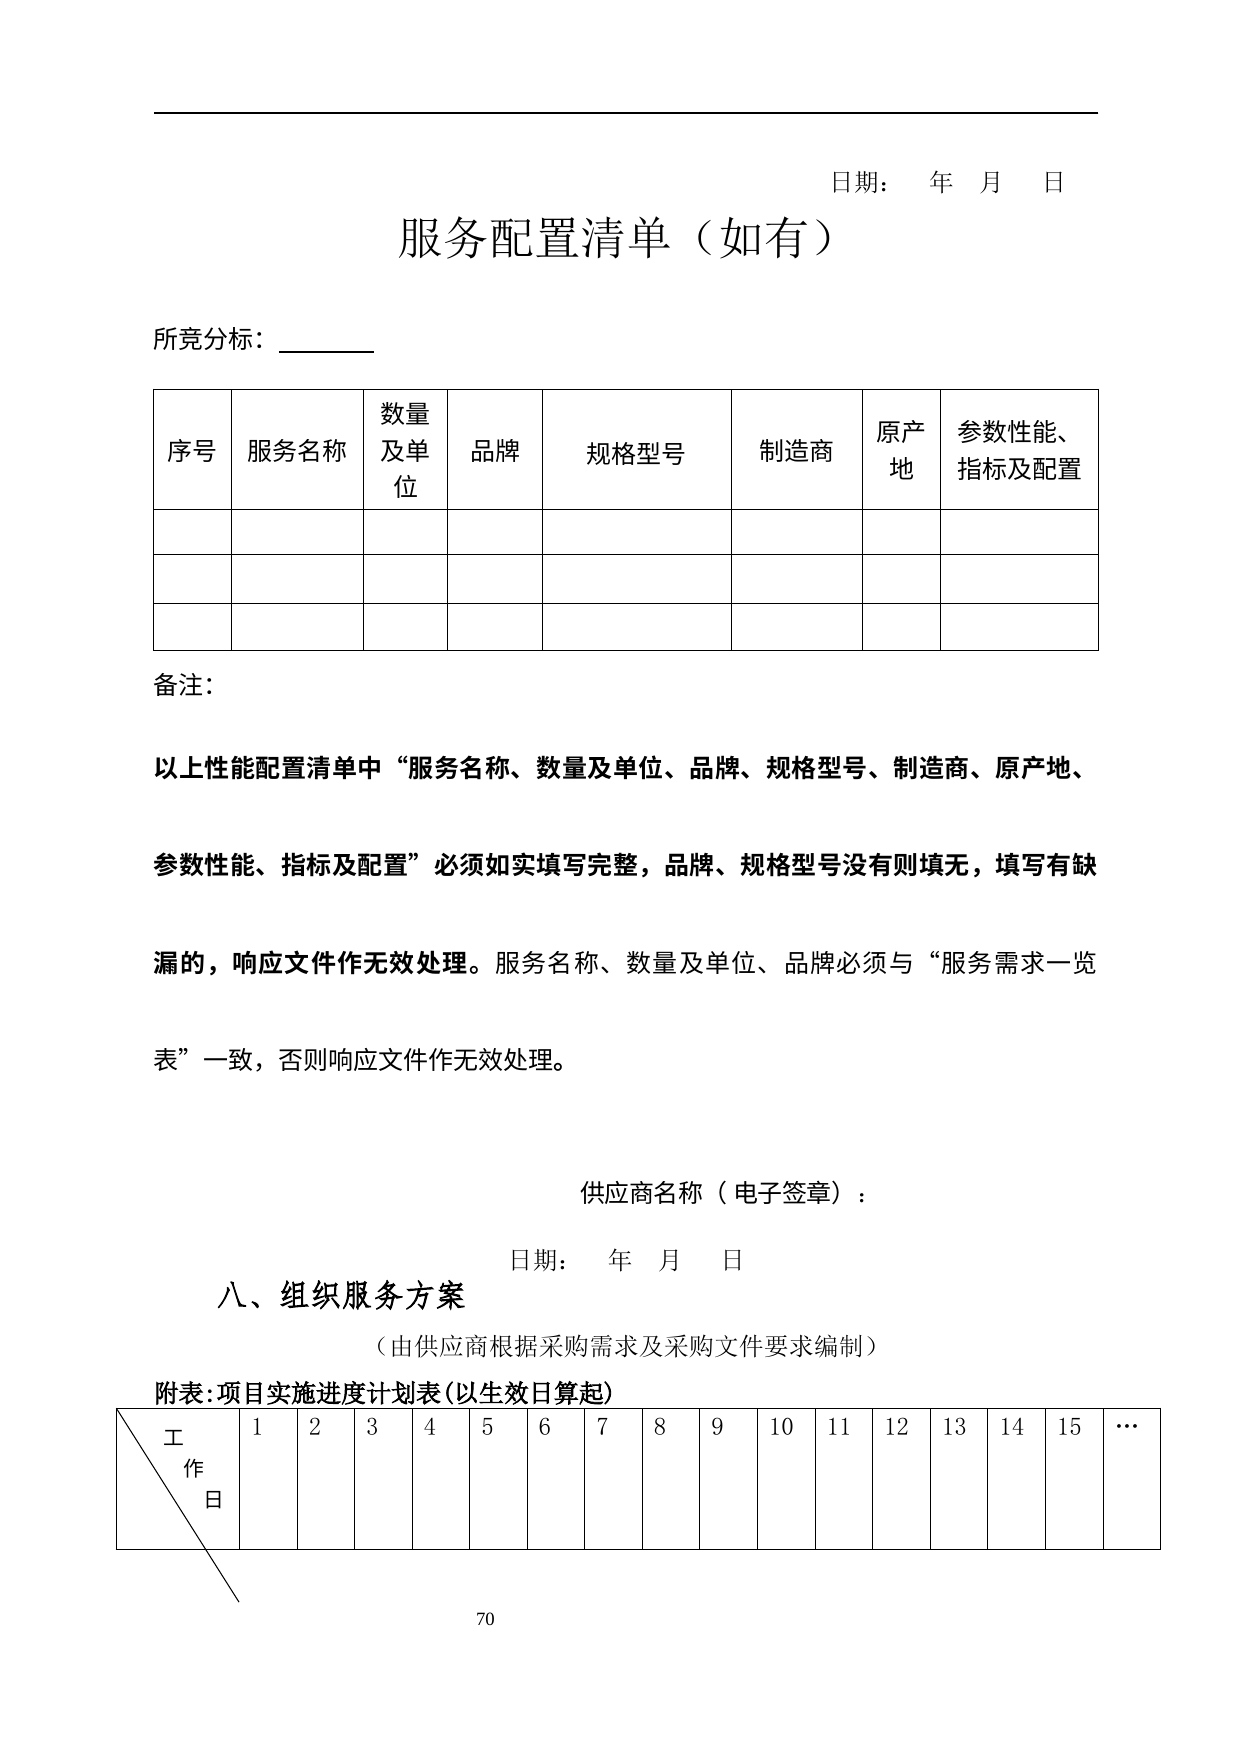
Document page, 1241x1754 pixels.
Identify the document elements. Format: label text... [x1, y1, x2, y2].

table_header 参数性能、指标及配置 [941, 390, 1098, 509]
table_cell [232, 555, 363, 602]
table_header … [1104, 1409, 1160, 1549]
table_header 原产地 [863, 390, 940, 509]
table_header 品牌 [448, 390, 542, 509]
table_header 1 [240, 1409, 297, 1549]
table_cell [448, 604, 542, 650]
table_cell [941, 510, 1098, 554]
table_cell [941, 555, 1098, 602]
table_cell [448, 510, 542, 554]
text 以上性能配置清单中“服务名称、数量及单位、品牌、规格型号、制造商、原产地、参数性能、指标及配置”必须如实填写完整，品牌、规格型号没有则填无，填写有缺漏的，响应文件作无效处理。服务名称、数量及单位、品牌必须与“服务需求一览表”一致，否则响应文件作无效处理。 [153, 734, 1098, 1091]
text 供应商名称（ 电子签章）： [580, 1159, 1098, 1224]
text 备注： [153, 651, 1098, 716]
table_header 14 [988, 1409, 1045, 1549]
table_header 3 [355, 1409, 412, 1549]
table_header 数量及单位 [364, 390, 447, 509]
table_cell [863, 510, 940, 554]
text 日期： 年 月 日 [153, 164, 1098, 197]
table_cell [154, 604, 231, 650]
table_header 制造商 [732, 390, 862, 509]
table_cell [364, 510, 447, 554]
table_cell [543, 555, 731, 602]
table_cell [543, 604, 731, 650]
text （由供应商根据采购需求及采购文件要求编制） [153, 1328, 1098, 1361]
table_cell [364, 604, 447, 650]
text 八、组织服务方案 [153, 1275, 1098, 1310]
table_header 5 [470, 1409, 527, 1549]
table_header 规格型号 [543, 390, 731, 509]
table_header 内容 [117, 1412, 204, 1549]
text 日期： 年 月 日 [153, 1242, 1098, 1275]
table_header 7 [585, 1409, 642, 1549]
table_header 10 [758, 1409, 815, 1549]
text 附表:项目实施进度计划表(以生效日算起) [153, 1375, 1098, 1407]
table_cell [732, 510, 862, 554]
table_cell [154, 510, 231, 554]
text 服务配置清单（如有） [153, 211, 1098, 266]
table_cell [732, 604, 862, 650]
table_header 服务名称 [232, 390, 363, 509]
table_header 8 [643, 1409, 699, 1549]
table_cell [863, 555, 940, 602]
table_cell [448, 555, 542, 602]
text 所竞分标： [153, 305, 1098, 370]
table_cell [941, 604, 1098, 650]
table_cell [232, 510, 363, 554]
table_cell [543, 510, 731, 554]
table_header 12 [873, 1409, 930, 1549]
table_header 2 [298, 1409, 354, 1549]
table_cell [364, 555, 447, 602]
table_cell [154, 555, 231, 602]
table_header 序号 [154, 390, 231, 509]
table_header 内容 [119, 1409, 239, 1549]
table_header 13 [931, 1409, 987, 1549]
table_cell [863, 604, 940, 650]
table_cell [232, 604, 363, 650]
table_header 9 [700, 1409, 757, 1549]
table_header 11 [816, 1409, 872, 1549]
table_header 4 [413, 1409, 469, 1549]
table_cell [732, 555, 862, 602]
table_header 15 [1046, 1409, 1103, 1549]
table_header 6 [528, 1409, 584, 1549]
